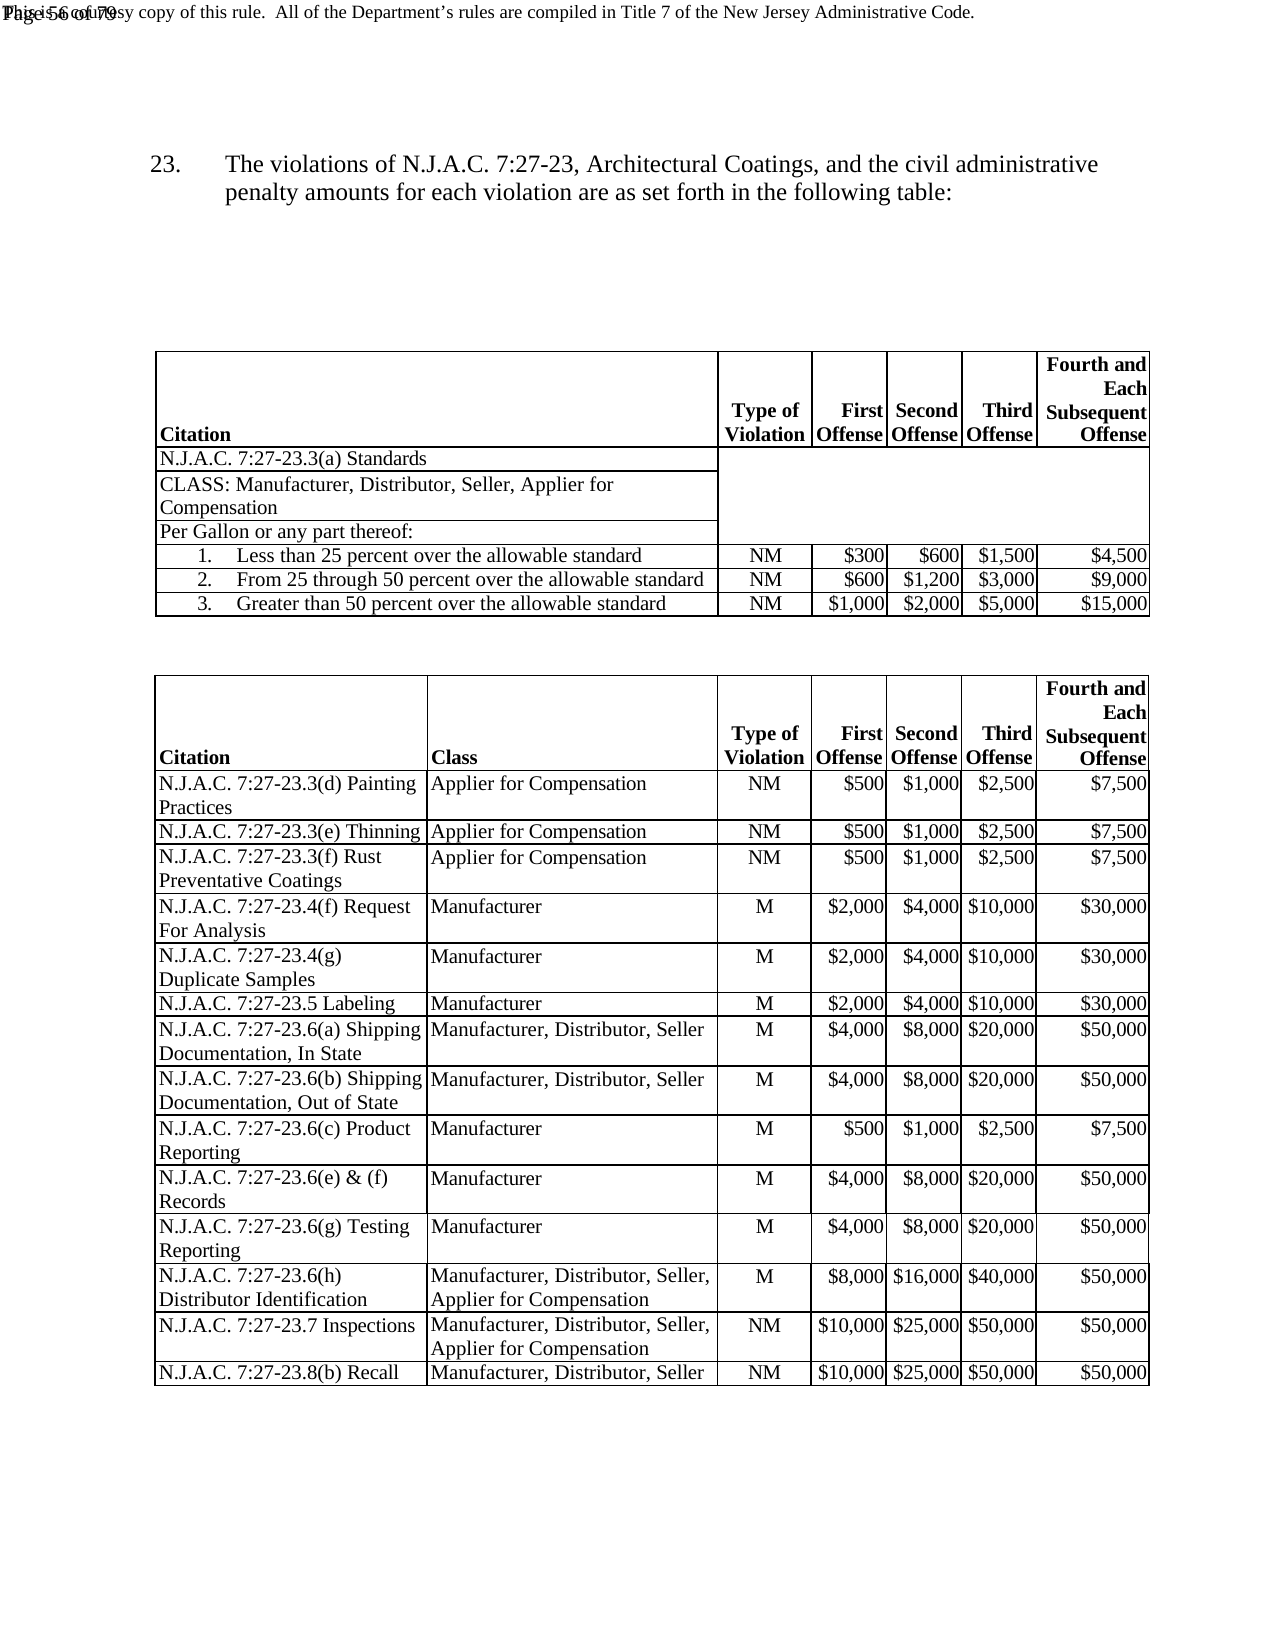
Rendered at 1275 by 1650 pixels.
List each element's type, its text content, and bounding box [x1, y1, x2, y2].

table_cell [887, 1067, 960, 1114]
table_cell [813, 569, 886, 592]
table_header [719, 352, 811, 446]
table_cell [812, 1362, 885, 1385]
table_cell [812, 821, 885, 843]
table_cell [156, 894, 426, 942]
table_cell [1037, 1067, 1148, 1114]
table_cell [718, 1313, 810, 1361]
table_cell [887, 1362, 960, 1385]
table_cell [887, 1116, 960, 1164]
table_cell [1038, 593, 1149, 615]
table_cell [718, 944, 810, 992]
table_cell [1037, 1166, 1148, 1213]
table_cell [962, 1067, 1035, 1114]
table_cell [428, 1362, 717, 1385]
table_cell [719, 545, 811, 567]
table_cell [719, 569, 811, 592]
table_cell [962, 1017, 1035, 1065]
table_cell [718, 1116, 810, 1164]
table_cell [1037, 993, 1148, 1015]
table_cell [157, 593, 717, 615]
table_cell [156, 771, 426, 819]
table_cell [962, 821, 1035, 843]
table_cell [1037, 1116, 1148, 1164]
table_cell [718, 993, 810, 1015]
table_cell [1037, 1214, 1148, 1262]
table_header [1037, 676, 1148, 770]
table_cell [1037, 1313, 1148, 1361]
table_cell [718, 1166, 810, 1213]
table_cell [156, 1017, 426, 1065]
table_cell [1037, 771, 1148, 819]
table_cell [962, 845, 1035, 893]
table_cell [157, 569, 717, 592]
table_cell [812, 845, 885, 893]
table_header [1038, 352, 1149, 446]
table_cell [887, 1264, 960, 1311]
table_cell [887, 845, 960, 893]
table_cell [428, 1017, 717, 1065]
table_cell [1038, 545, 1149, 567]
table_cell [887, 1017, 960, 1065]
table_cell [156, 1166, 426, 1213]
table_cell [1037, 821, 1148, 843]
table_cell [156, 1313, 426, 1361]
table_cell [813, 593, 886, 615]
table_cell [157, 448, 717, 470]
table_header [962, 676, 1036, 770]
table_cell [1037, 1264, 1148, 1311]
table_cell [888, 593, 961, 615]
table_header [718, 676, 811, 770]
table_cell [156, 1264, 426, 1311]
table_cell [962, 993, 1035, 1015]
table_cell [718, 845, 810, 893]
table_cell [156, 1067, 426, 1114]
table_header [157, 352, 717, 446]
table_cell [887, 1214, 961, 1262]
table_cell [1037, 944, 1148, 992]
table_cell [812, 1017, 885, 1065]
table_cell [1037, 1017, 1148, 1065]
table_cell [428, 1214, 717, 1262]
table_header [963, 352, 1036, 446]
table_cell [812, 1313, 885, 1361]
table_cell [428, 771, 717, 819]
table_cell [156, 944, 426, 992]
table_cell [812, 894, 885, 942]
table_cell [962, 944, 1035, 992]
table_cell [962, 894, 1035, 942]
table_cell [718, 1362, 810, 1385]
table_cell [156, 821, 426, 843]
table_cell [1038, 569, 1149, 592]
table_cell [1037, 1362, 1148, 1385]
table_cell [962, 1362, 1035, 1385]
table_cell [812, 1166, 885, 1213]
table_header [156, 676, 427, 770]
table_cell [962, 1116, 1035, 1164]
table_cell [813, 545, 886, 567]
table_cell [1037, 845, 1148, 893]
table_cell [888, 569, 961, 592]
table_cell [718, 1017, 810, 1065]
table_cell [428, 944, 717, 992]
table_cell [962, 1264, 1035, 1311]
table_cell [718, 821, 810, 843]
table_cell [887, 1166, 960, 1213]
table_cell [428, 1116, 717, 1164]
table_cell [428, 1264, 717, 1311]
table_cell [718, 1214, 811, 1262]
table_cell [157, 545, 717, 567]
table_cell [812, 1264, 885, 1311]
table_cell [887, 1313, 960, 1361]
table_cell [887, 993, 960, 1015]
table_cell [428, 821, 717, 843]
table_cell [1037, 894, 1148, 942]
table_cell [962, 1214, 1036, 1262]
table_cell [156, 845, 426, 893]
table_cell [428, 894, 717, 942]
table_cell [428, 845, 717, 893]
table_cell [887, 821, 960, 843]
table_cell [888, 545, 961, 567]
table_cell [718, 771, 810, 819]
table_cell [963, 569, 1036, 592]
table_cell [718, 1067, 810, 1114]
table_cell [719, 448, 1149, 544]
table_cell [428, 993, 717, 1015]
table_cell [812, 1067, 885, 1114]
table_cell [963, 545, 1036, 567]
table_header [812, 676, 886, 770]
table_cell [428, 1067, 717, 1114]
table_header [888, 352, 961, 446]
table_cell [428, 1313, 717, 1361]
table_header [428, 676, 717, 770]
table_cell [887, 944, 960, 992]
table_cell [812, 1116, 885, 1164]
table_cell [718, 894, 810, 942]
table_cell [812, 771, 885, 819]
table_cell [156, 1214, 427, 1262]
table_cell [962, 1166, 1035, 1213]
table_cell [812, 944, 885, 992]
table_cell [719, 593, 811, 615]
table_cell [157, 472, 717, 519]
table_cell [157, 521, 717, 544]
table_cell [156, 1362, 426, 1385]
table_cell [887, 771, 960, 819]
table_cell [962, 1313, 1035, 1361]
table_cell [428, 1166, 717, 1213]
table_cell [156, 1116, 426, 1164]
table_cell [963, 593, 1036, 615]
list The violations of N.J.A.C. 7:27-23, Architectural Coatings, and the civil administrative penalty amounts for each violation are as set forth in the following table: [150, 149, 1099, 206]
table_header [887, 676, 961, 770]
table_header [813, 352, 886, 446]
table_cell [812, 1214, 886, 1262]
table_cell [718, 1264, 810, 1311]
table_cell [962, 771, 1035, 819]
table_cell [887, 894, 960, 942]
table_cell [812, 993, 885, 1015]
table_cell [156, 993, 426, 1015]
